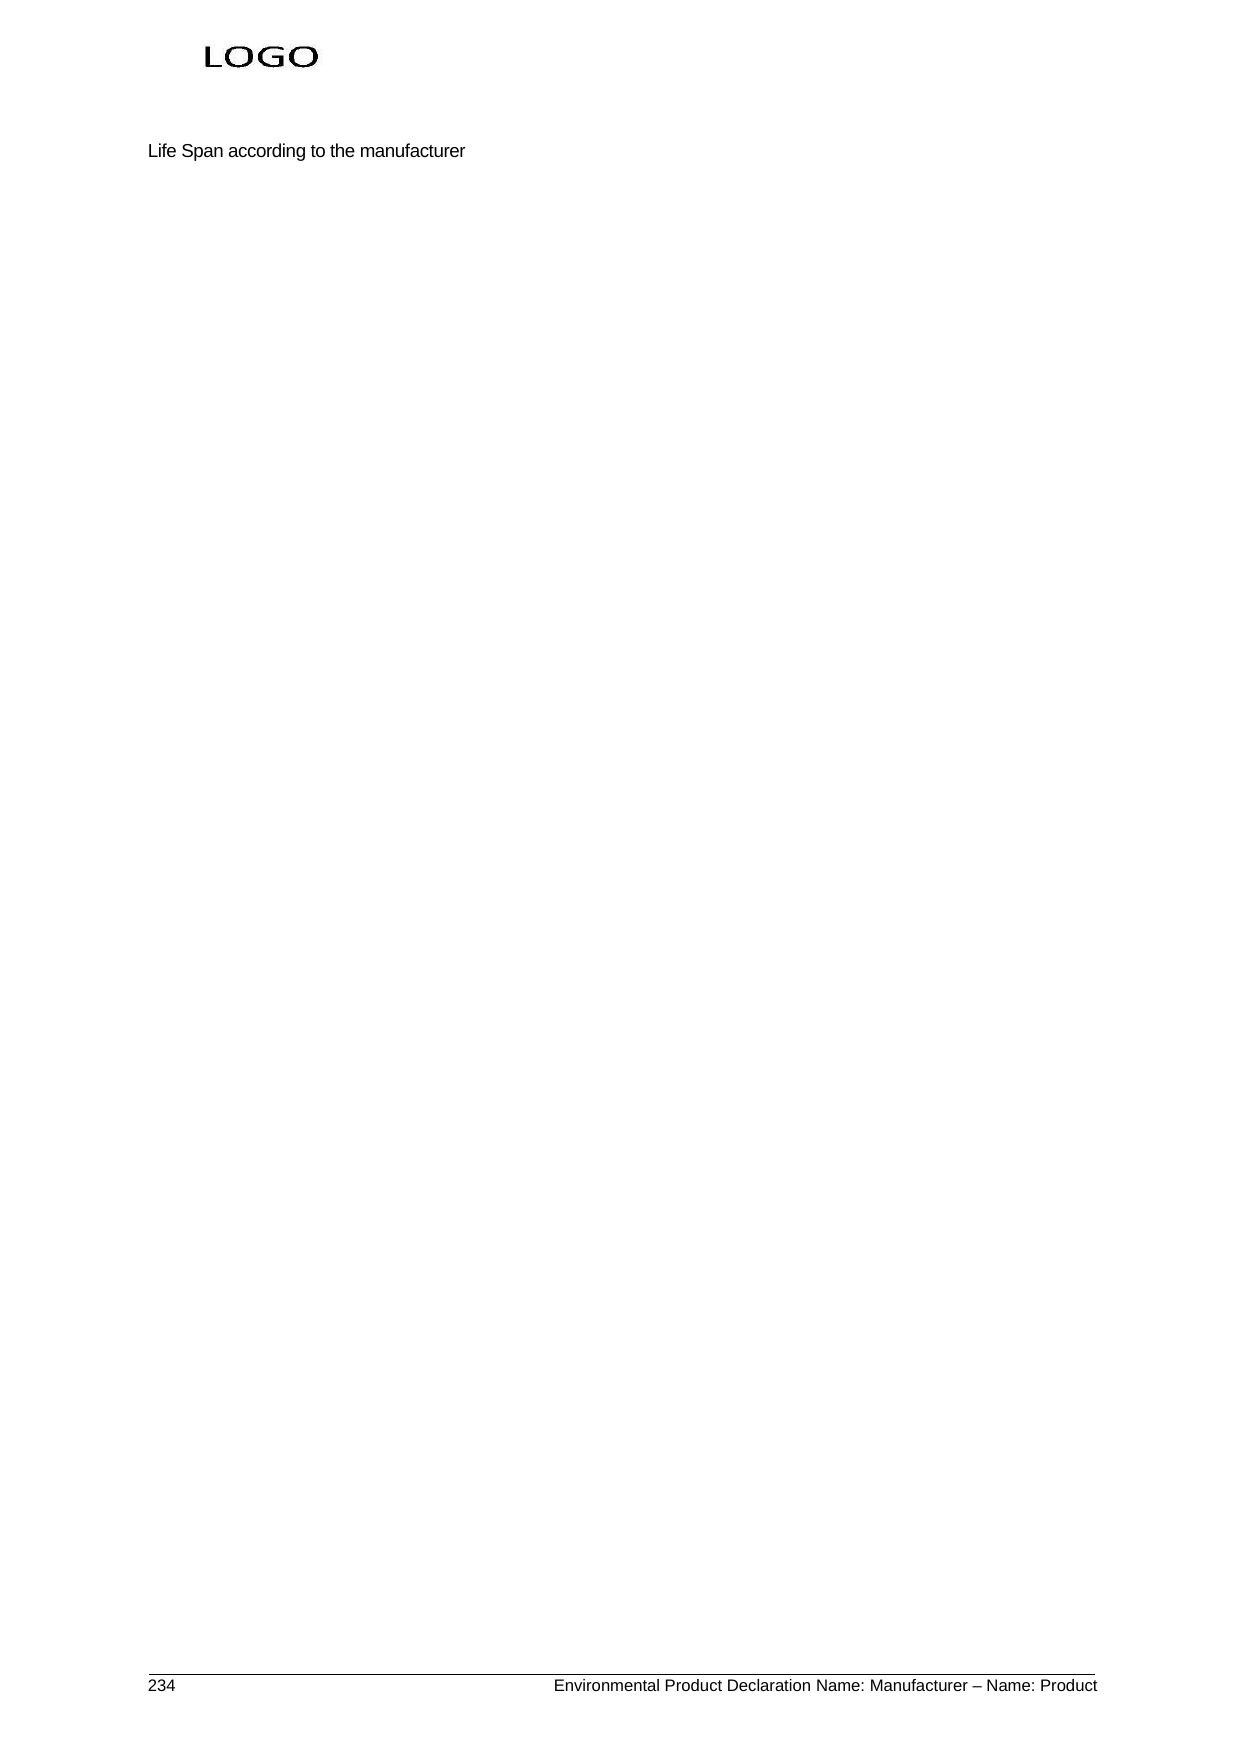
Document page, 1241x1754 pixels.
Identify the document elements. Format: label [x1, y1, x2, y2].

picture [148, 13, 623, 102]
